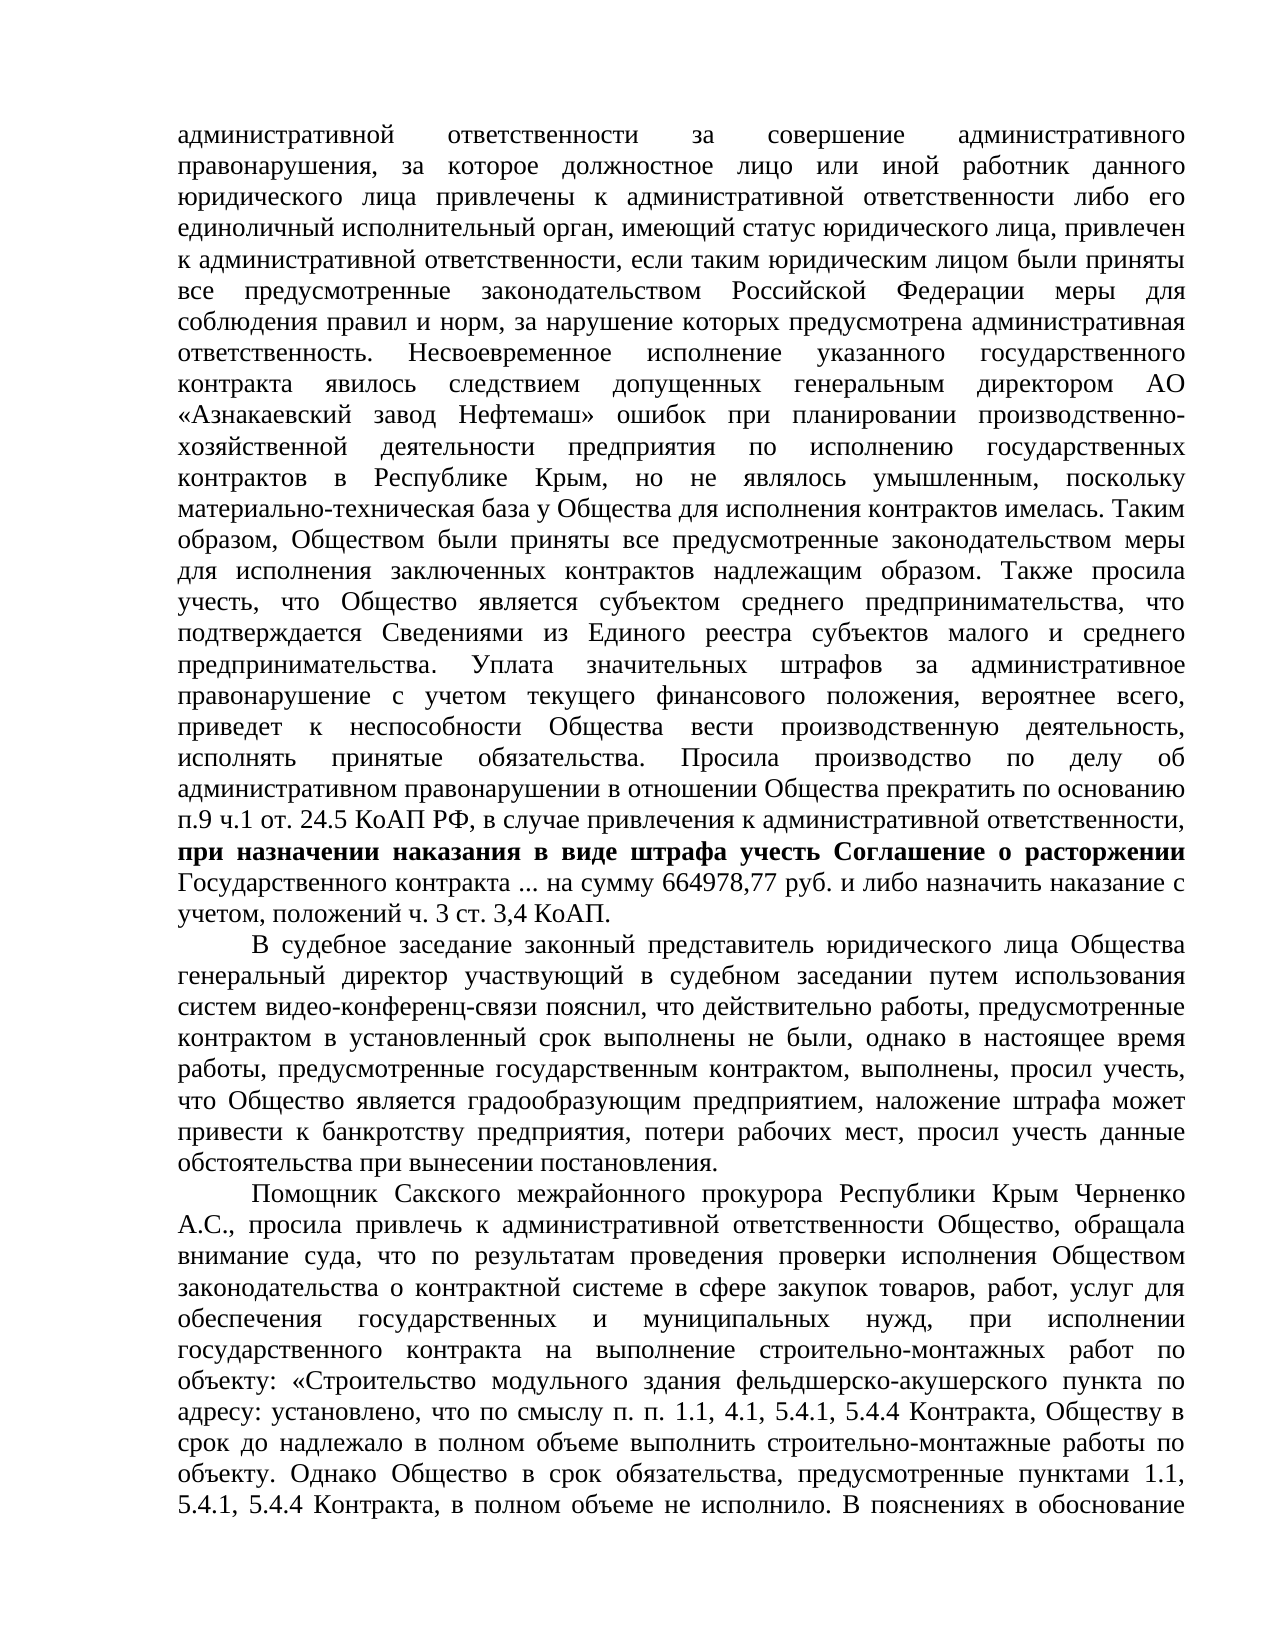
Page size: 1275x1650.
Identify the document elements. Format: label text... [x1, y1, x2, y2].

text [177, 1177, 1186, 1520]
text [177, 118, 1186, 928]
text В судебное заседание законный представитель юридического лица Общества генеральный директор участвующий в судебном заседании путем использования систем видео-конференц-связи пояснил, что действительно работы, предусмотренные контрактом в установленный срок выполнены не были, однако в настоящее время работы, предусмотренные государственным контрактом, выполнены, просил учесть, что Общество является градообразующим предприятием, наложение штрафа может привести к банкротству предприятия, потери рабочих мест, просил учесть данные обстоятельства при вынесении постановления. [177, 928, 1186, 1177]
